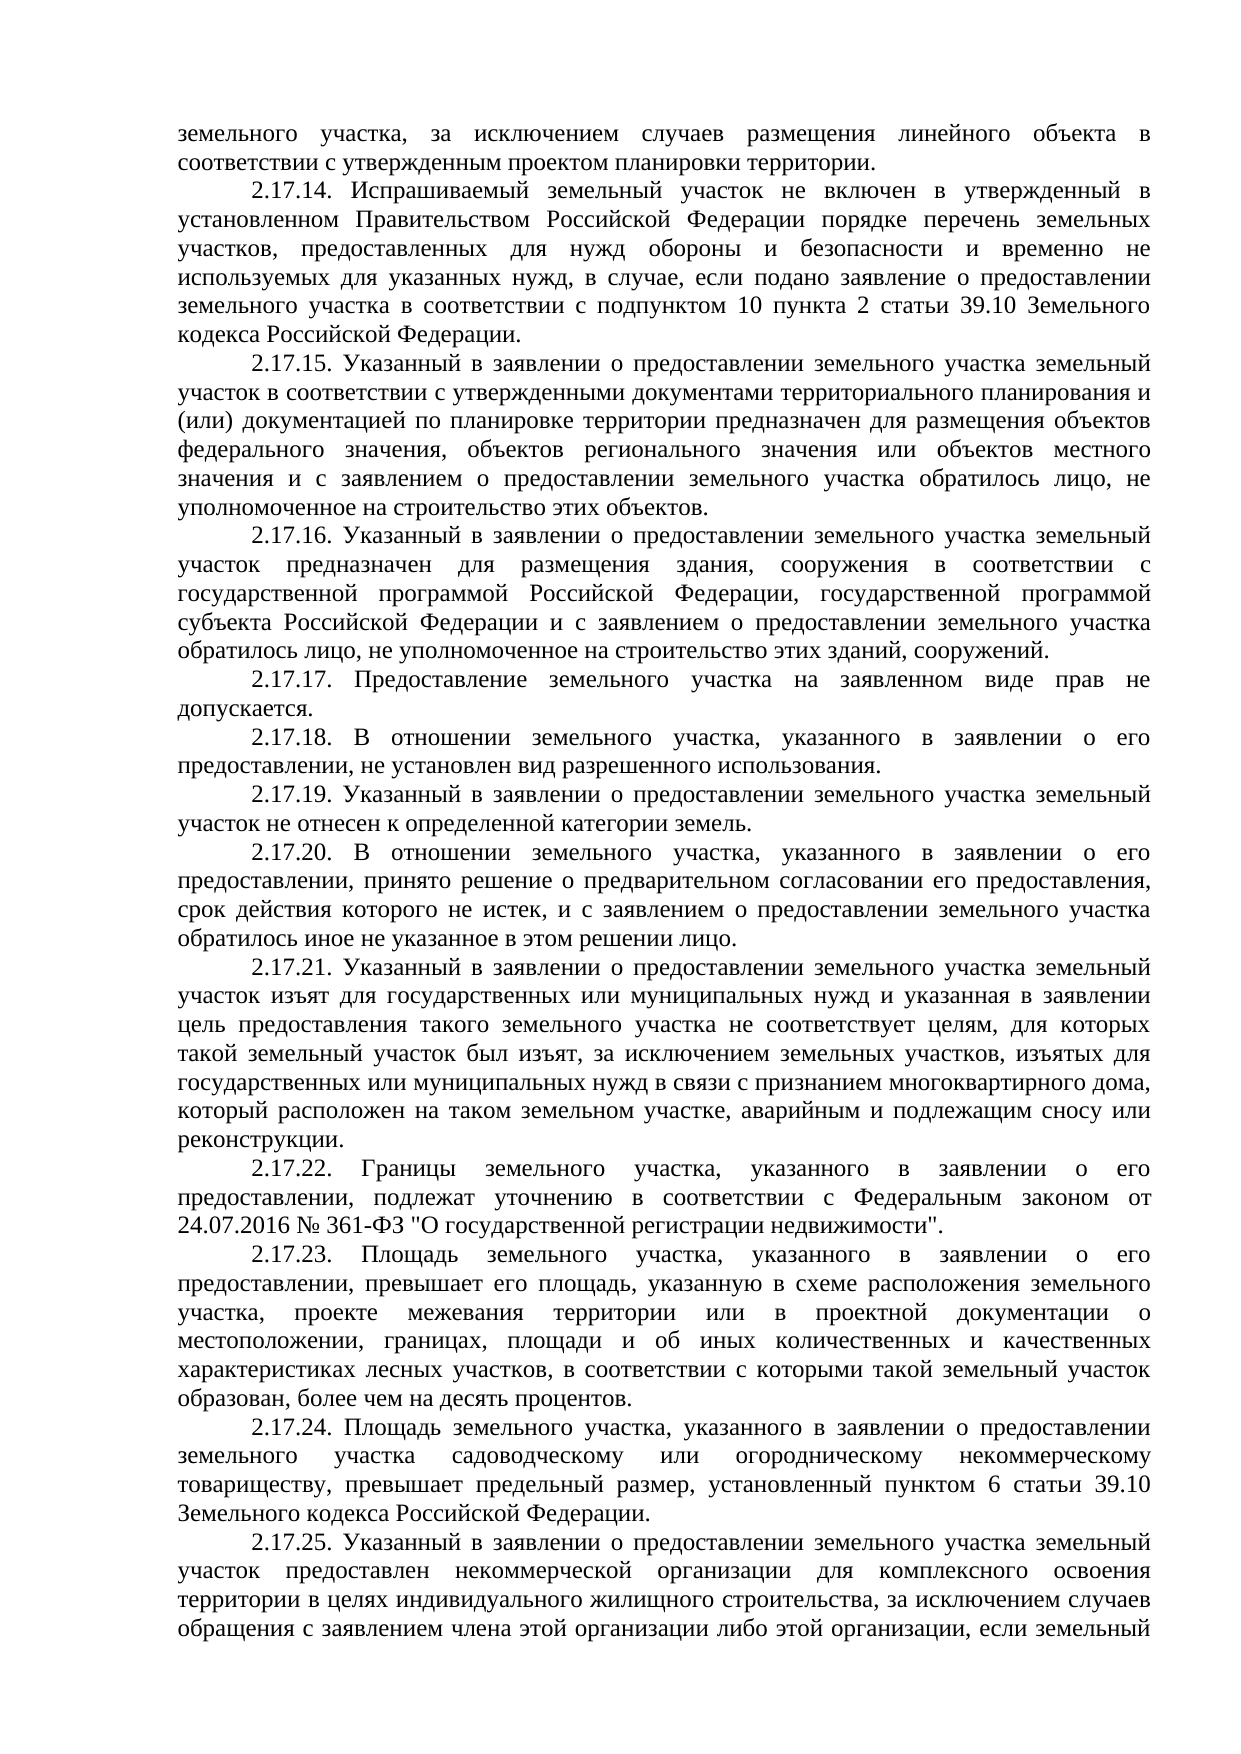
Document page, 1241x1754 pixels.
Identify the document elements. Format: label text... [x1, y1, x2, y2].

text 2.17.16. Указанный в заявлении о предоставлении земельного участка земельный участок предназначен для размещения здания, сооружения в соответствии с государственной программой Российской Федерации, государственной программой субъекта Российской Федерации и с заявлением о предоставлении земельного участка обратилось лицо, не уполномоченное на строительство этих зданий, сооружений. [177, 521, 1152, 664]
text 2.17.21. Указанный в заявлении о предоставлении земельного участка земельный участок изъят для государственных или муниципальных нужд и указанная в заявлении цель предоставления такого земельного участка не соответствует целям, для которых такой земельный участок был изъят, за исключением земельных участков, изъятых для государственных или муниципальных нужд в связи с признанием многоквартирного дома, который расположен на таком земельном участке, аварийным и подлежащим сносу или реконструкции. [177, 952, 1152, 1153]
text 2.17.17. Предоставление земельного участка на заявленном виде прав не допускается. [177, 664, 1152, 722]
text 2.17.19. Указанный в заявлении о предоставлении земельного участка земельный участок не отнесен к определенной категории земель. [177, 779, 1152, 837]
text 2.17.18. В отношении земельного участка, указанного в заявлении о его предоставлении, не установлен вид разрешенного использования. [177, 722, 1152, 779]
text 2.17.14. Испрашиваемый земельный участок не включен в утвержденный в установленном Правительством Российской Федерации порядке перечень земельных участков, предоставленных для нужд обороны и безопасности и временно не используемых для указанных нужд, в случае, если подано заявление о предоставлении земельного участка в соответствии с подпунктом 10 пункта 2 статьи 39.10 Земельного кодекса Российской Федерации. [177, 176, 1152, 348]
text 2.17.23. Площадь земельного участка, указанного в заявлении о его предоставлении, превышает его площадь, указанную в схеме расположения земельного участка, проекте межевания территории или в проектной документации о местоположении, границах, площади и об иных количественных и качественных характеристиках лесных участков, в соответствии с которыми такой земельный участок образован, более чем на десять процентов. [177, 1239, 1152, 1412]
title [177, 1527, 1152, 1642]
text 2.17.20. В отношении земельного участка, указанного в заявлении о его предоставлении, принято решение о предварительном согласовании его предоставления, срок действия которого не истек, и с заявлением о предоставлении земельного участка обратилось иное не указанное в этом решении лицо. [177, 837, 1152, 952]
text 2.17.22. Границы земельного участка, указанного в заявлении о его предоставлении, подлежат уточнению в соответствии с Федеральным законом от 24.07.2016 № 361-ФЗ "О государственной регистрации недвижимости". [177, 1153, 1152, 1239]
text 2.17.24. Площадь земельного участка, указанного в заявлении о предоставлении земельного участка садоводческому или огородническому некоммерческому товариществу, превышает предельный размер, установленный пунктом 6 статьи 39.10 Земельного кодекса Российской Федерации. [177, 1412, 1152, 1527]
text 2.17.15. Указанный в заявлении о предоставлении земельного участка земельный участок в соответствии с утвержденными документами территориального планирования и (или) документацией по планировке территории предназначен для размещения объектов федерального значения, объектов регионального значения или объектов местного значения и с заявлением о предоставлении земельного участка обратилось лицо, не уполномоченное на строительство этих объектов. [177, 348, 1152, 521]
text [177, 118, 1152, 176]
